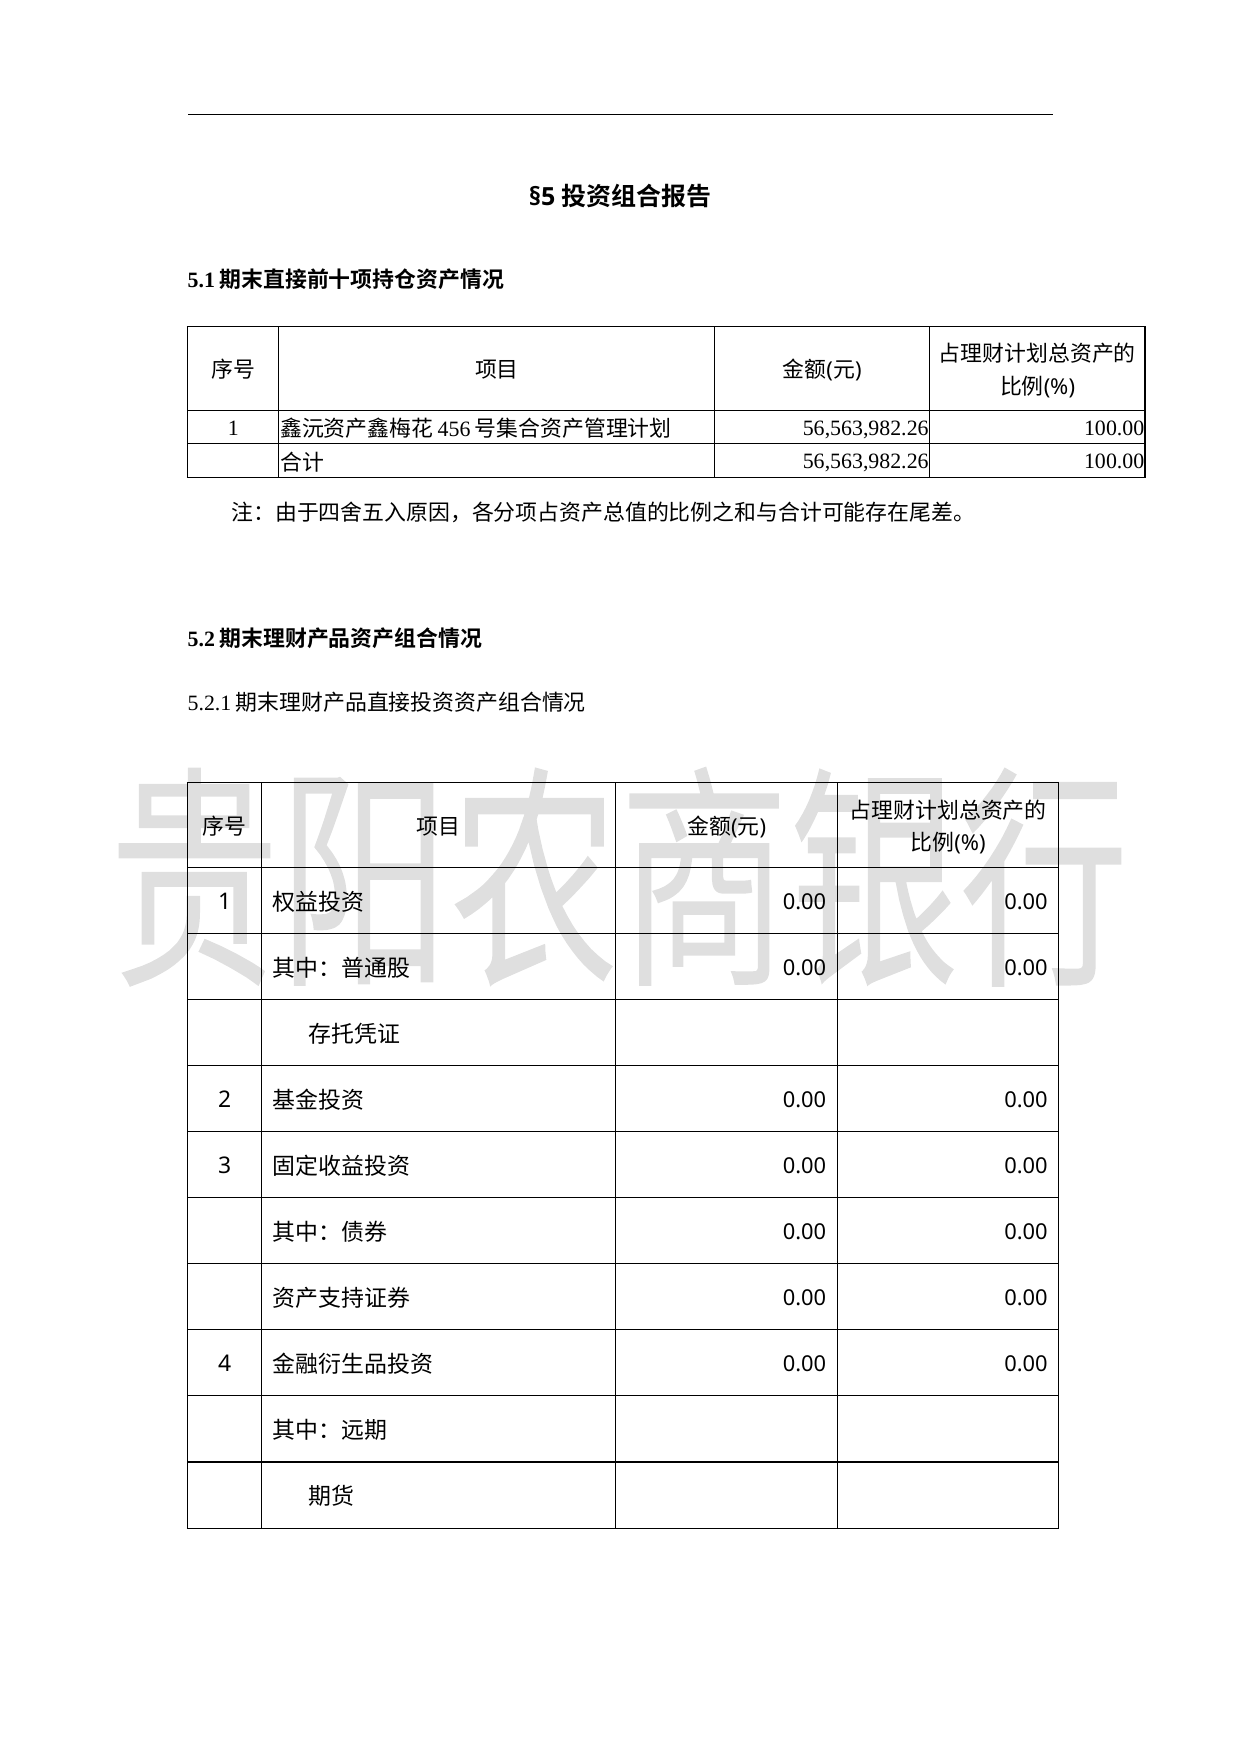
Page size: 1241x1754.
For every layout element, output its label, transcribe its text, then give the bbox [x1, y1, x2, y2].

table_cell 4 [188, 1330, 261, 1395]
table_cell 鑫沅资产鑫梅花456号集合资产管理计划 [279, 411, 714, 443]
table_cell 期货 [262, 1463, 615, 1527]
table_cell 金融衍生品投资 [262, 1330, 615, 1395]
table_cell [188, 934, 261, 999]
table_cell 0.00 [838, 1198, 1058, 1263]
text 5.2.1期末理财产品直接投资资产组合情况 [187, 685, 1053, 717]
table_cell 0.00 [616, 934, 837, 999]
table_header 序号 [188, 327, 278, 410]
table_cell 3 [188, 1132, 261, 1197]
table_cell 0.00 [838, 1132, 1058, 1197]
table_cell [188, 1198, 261, 1263]
table_cell 0.00 [838, 1330, 1058, 1395]
table_cell 0.00 [616, 1330, 837, 1395]
text §5 投资组合报告 [187, 162, 1053, 227]
table_cell 0.00 [838, 934, 1058, 999]
table_cell 基金投资 [262, 1066, 615, 1131]
table_cell 0.00 [838, 1066, 1058, 1131]
table_cell 0.00 [616, 1264, 837, 1329]
table_cell 56,563,982.26 [715, 411, 929, 443]
table_cell 0.00 [616, 1132, 837, 1197]
table_cell 0.00 [616, 868, 837, 933]
table_header 占理财计划总资产的比例(%) [930, 327, 1144, 410]
table_cell [188, 1463, 261, 1527]
table_header 占理财计划总资产的比例(%) [838, 783, 1058, 867]
table_header 金额(元) [616, 783, 837, 867]
table_cell 0.00 [838, 868, 1058, 933]
table_cell 0.00 [838, 1264, 1058, 1329]
table_cell 合计 [279, 444, 714, 477]
table_cell 其中：债券 [262, 1198, 615, 1263]
table_cell 100.00 [930, 411, 1144, 443]
table_cell [188, 444, 278, 477]
table_cell 1 [188, 411, 278, 443]
table_cell [616, 1396, 837, 1461]
text 5.1期末直接前十项持仓资产情况 [187, 261, 1053, 294]
table_cell [188, 1264, 261, 1329]
text 注：由于四舍五入原因，各分项占资产总值的比例之和与合计可能存在尾差。 [187, 494, 1053, 527]
table_cell 1 [188, 868, 261, 933]
table_cell 其中：普通股 [262, 934, 615, 999]
table_cell [616, 1000, 837, 1065]
table_cell [838, 1000, 1058, 1065]
table_cell 56,563,982.26 [715, 444, 929, 477]
table_header 金额(元) [715, 327, 929, 410]
text 5.2期末理财产品资产组合情况 [187, 620, 1053, 653]
table_cell [838, 1463, 1058, 1527]
table_cell 0.00 [616, 1066, 837, 1131]
table_cell [616, 1463, 837, 1527]
table_cell 100.00 [930, 444, 1144, 477]
table_header 序号 [188, 783, 261, 867]
table_cell 资产支持证券 [262, 1264, 615, 1329]
table_cell 0.00 [616, 1198, 837, 1263]
table_cell [188, 1000, 261, 1065]
table_cell 存托凭证 [262, 1000, 615, 1065]
table_cell [188, 1396, 261, 1461]
table_cell 2 [188, 1066, 261, 1131]
table_header 项目 [279, 327, 714, 410]
table_cell [838, 1396, 1058, 1461]
table_header 项目 [262, 783, 615, 867]
table_cell 权益投资 [262, 868, 615, 933]
table_cell 固定收益投资 [262, 1132, 615, 1197]
table_cell 其中：远期 [262, 1396, 615, 1461]
